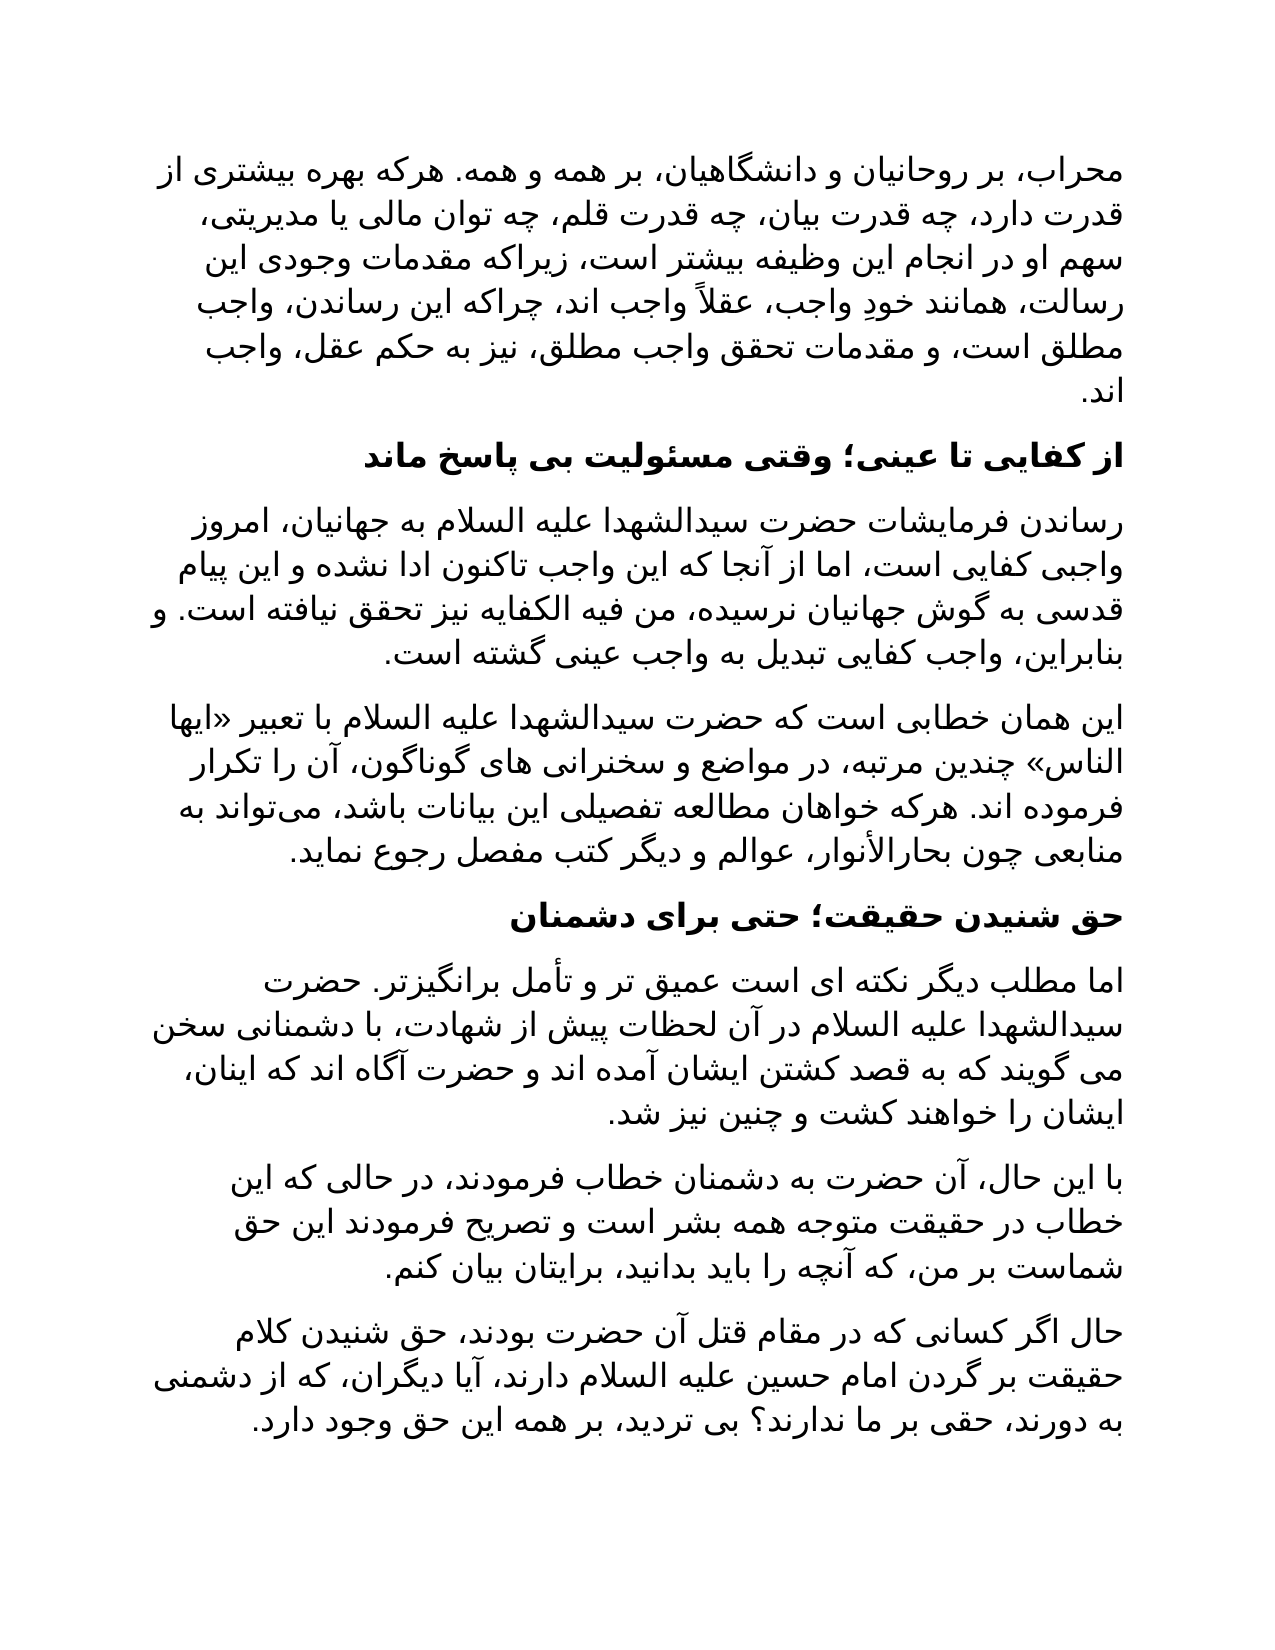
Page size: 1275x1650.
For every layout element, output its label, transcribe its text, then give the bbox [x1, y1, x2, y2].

text حال اگر کسانی که در مقام قتل آن حضرت بودند، حق شنیدن کلام حقیقت بر گردن امام حسین علیه السلام دارند، آیا دیگران، که از دشمنی به دورند، حقی بر ما ندارند؟ بی ‌تردید، بر همه این حق وجود دارد. [150, 1312, 1125, 1438]
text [150, 150, 1125, 409]
text حق شنیدن حقیقت؛ حتی برای دشمنان [150, 896, 1125, 934]
text اما مطلب دیگر نکته‌ ای است عمیق ‌تر و تأمل ‌برانگیزتر. حضرت سیدالشهدا علیه السلام در آن لحظات پیش از شهادت، با دشمنانی سخن می‌ گویند که به قصد کشتن ایشان آمده‌ اند و حضرت آگاه‌ اند که اینان، ایشان را خواهند کشت و چنین نیز شد. [150, 961, 1125, 1132]
text این همان خطابی است که حضرت سیدالشهدا علیه السلام با تعبیر «ایها الناس» چندین مرتبه، در مواضع و سخنرانی ‌های گوناگون، آن را تکرار فرموده‌ اند. هرکه خواهان مطالعه تفصیلی این بیانات باشد، می‌تواند به منابعی چون بحارالأنوار، عوالم و دیگر کتب مفصل رجوع نماید. [150, 698, 1125, 869]
text رساندن فرمایشات حضرت سیدالشهدا علیه السلام به جهانیان، امروز واجبی کفایی است، اما از آنجا که این واجب تاکنون ادا نشده و این پیام قدسی به گوش جهانیان نرسیده، من فیه الکفایه نیز تحقق نیافته است. و بنابراین، واجب کفایی تبدیل به واجب عینی گشته است. [150, 501, 1125, 672]
text با این حال، آن حضرت به دشمنان خطاب فرمودند، در حالی که این خطاب در حقیقت متوجه همه بشر است و تصریح فرمودند این حق شماست بر من، که آنچه را باید بدانید، برایتان بیان کنم. [150, 1158, 1125, 1285]
text از کفایی تا عینی؛ وقتی مسئولیت بی ‌پاسخ ماند [150, 436, 1125, 474]
